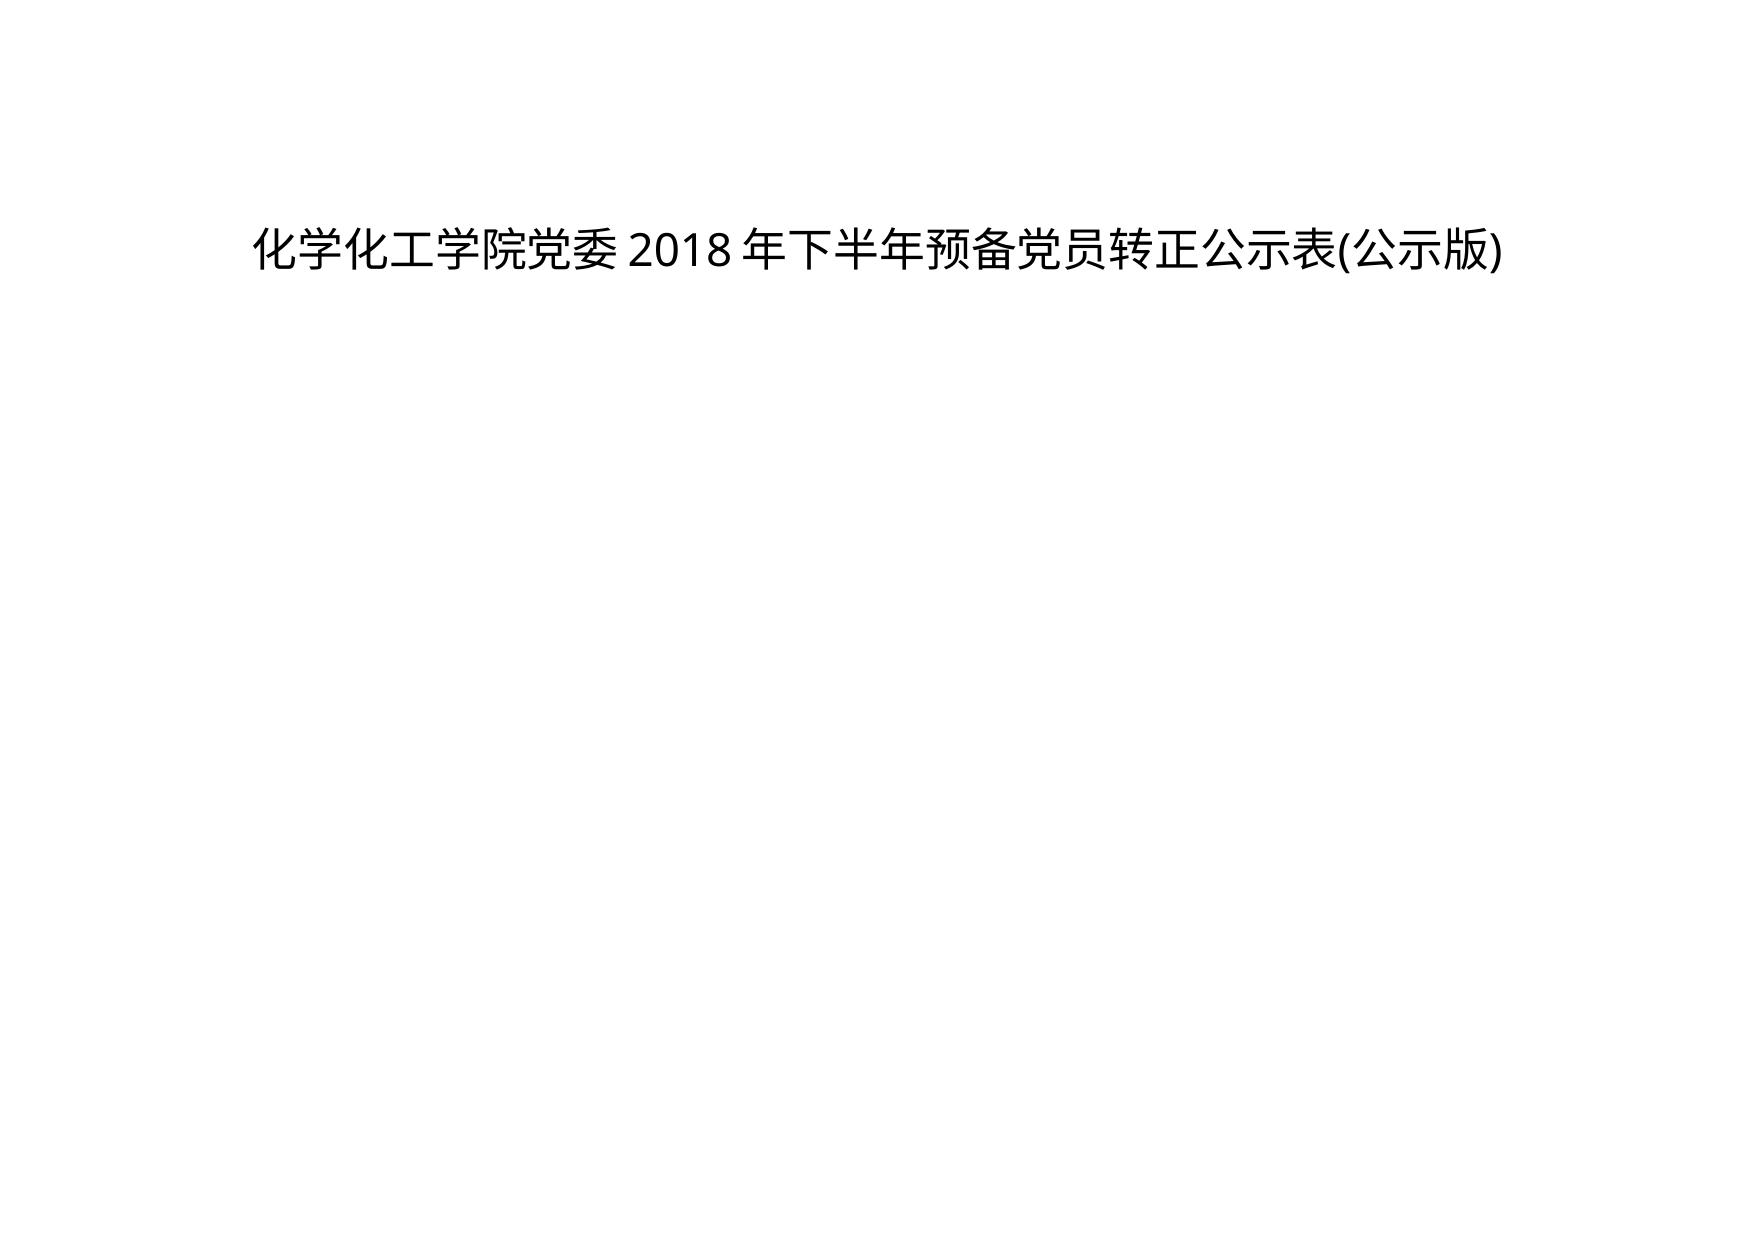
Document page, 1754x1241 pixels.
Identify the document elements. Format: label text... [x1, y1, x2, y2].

text 化学化工学院党委2018年下半年预备党员转正公示表(公示版) [150, 198, 1604, 295]
